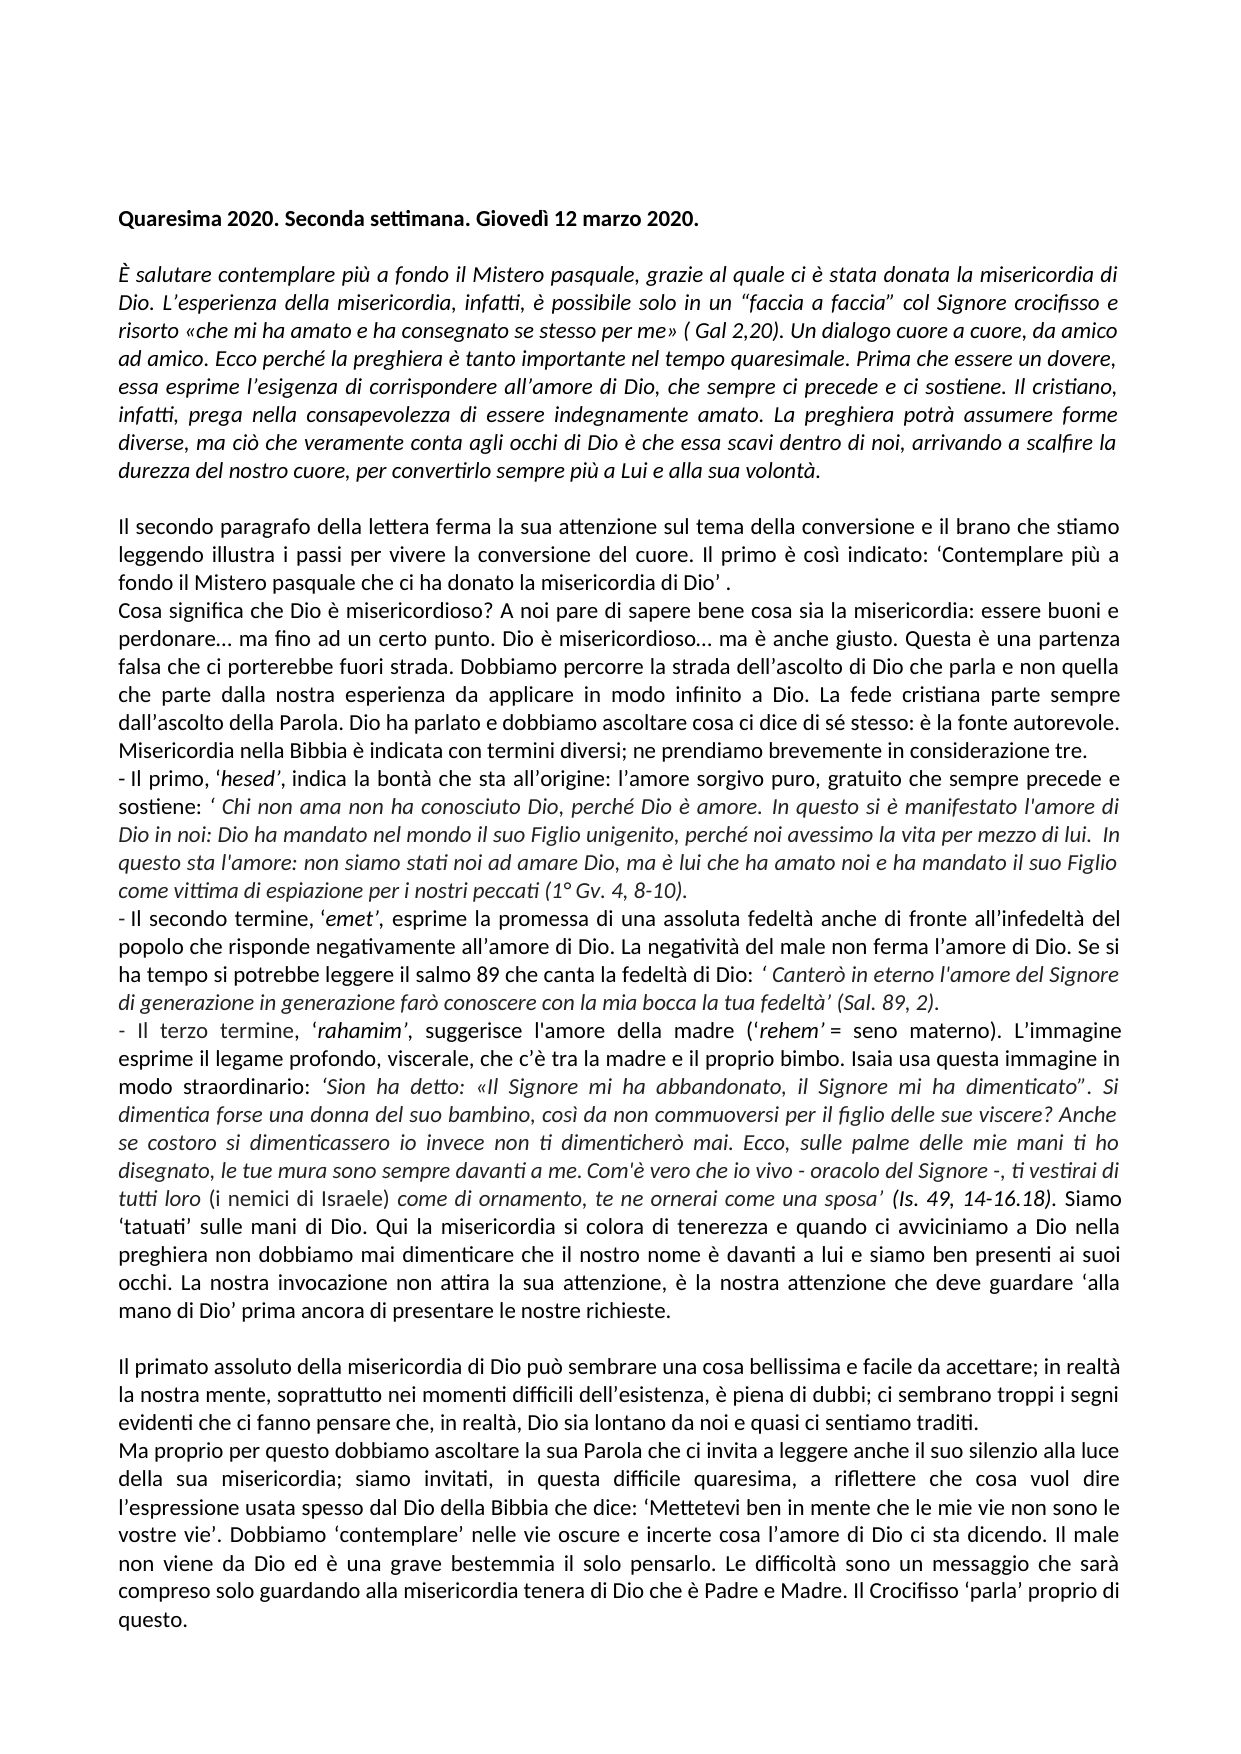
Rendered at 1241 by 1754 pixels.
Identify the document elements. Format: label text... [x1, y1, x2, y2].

text Il secondo paragrafo della lettera ferma la sua attenzione sul tema della conversione e il brano che stiamo leggendo illustra i passi per vivere la conversione del cuore. Il primo è così indicato: ‘Contemplare più a fondo il Mistero pasquale che ci ha donato la misericordia di Dio’ . [118, 512, 1122, 596]
text - Il terzo termine, ‘rahamim’, suggerisce l'amore della madre (‘rehem’ = seno materno). L’immagine esprime il legame profondo, viscerale, che c’è tra la madre e il proprio bimbo. Isaia usa questa immagine in modo straordinario: ‘Sion ha detto: «Il Signore mi ha abbandonato, il Signore mi ha dimenticato”. Si dimentica forse una donna del suo bambino, così da non commuoversi per il figlio delle sue viscere? Anche se costoro si dimenticassero io invece non ti dimenticherò mai. Ecco, sulle palme delle mie mani ti ho disegnato, le tue mura sono sempre davanti a me. Com'è vero che io vivo - oracolo del Signore -, ti vestirai di tutti loro (i nemici di Israele) come di ornamento, te ne ornerai come una sposa’ (Is. 49, 14-16.18). Siamo ‘tatuati’ sulle mani di Dio. Qui la misericordia si colora di tenerezza e quando ci avviciniamo a Dio nella preghiera non dobbiamo mai dimenticare che il nostro nome è davanti a lui e siamo ben presenti ai suoi occhi. La nostra invocazione non attira la sua attenzione, è la nostra attenzione che deve guardare ‘alla mano di Dio’ prima ancora di presentare le nostre richieste. [118, 1016, 1122, 1324]
text Ma proprio per questo dobbiamo ascoltare la sua Parola che ci invita a leggere anche il suo silenzio alla luce della sua misericordia; siamo invitati, in questa difficile quaresima, a riflettere che cosa vuol dire l’espressione usata spesso dal Dio della Bibbia che dice: ‘Mettetevi ben in mente che le mie vie non sono le vostre vie’. Dobbiamo ‘contemplare’ nelle vie oscure e incerte cosa l’amore di Dio ci sta dicendo. Il male non viene da Dio ed è una grave bestemmia il solo pensarlo. Le difficoltà sono un messaggio che sarà compreso solo guardando alla misericordia tenera di Dio che è Padre e Madre. Il Crocifisso ‘parla’ proprio di questo. [118, 1437, 1122, 1633]
text - Il secondo termine, ‘emet’, esprime la promessa di una assoluta fedeltà anche di fronte all’infedeltà del popolo che risponde negativamente all’amore di Dio. La negatività del male non ferma l’amore di Dio. Se si ha tempo si potrebbe leggere il salmo 89 che canta la fedeltà di Dio: ‘ Canterò in eterno l'amore del Signore di generazione in generazione farò conoscere con la mia bocca la tua fedeltà’ (Sal. 89, 2). [118, 904, 1122, 1016]
text Il primato assoluto della misericordia di Dio può sembrare una cosa bellissima e facile da accettare; in realtà la nostra mente, soprattutto nei momenti difficili dell’esistenza, è piena di dubbi; ci sembrano troppi i segni evidenti che ci fanno pensare che, in realtà, Dio sia lontano da noi e quasi ci sentiamo traditi. [118, 1352, 1122, 1437]
text - Il primo, ‘hesed’, indica la bontà che sta all’origine: l’amore sorgivo puro, gratuito che sempre precede e sostiene: ‘ Chi non ama non ha conosciuto Dio, perché Dio è amore. In questo si è manifestato l'amore di Dio in noi: Dio ha mandato nel mondo il suo Figlio unigenito, perché noi avessimo la vita per mezzo di lui. In questo sta l'amore: non siamo stati noi ad amare Dio, ma è lui che ha amato noi e ha mandato il suo Figlio come vittima di espiazione per i nostri peccati (1° Gv. 4, 8-10). [118, 764, 1122, 904]
text Quaresima 2020. Seconda settimana. Giovedì 12 marzo 2020. [118, 204, 1122, 232]
text Cosa significa che Dio è misericordioso? A noi pare di sapere bene cosa sia la misericordia: essere buoni e perdonare… ma fino ad un certo punto. Dio è misericordioso… ma è anche giusto. Questa è una partenza falsa che ci porterebbe fuori strada. Dobbiamo percorre la strada dell’ascolto di Dio che parla e non quella che parte dalla nostra esperienza da applicare in modo infinito a Dio. La fede cristiana parte sempre dall’ascolto della Parola. Dio ha parlato e dobbiamo ascoltare cosa ci dice di sé stesso: è la fonte autorevole. [118, 596, 1122, 736]
text È salutare contemplare più a fondo il Mistero pasquale, grazie al quale ci è stata donata la misericordia di Dio. L’esperienza della misericordia, infatti, è possibile solo in un “faccia a faccia” col Signore crocifisso e risorto «che mi ha amato e ha consegnato se stesso per me» ( Gal 2,20). Un dialogo cuore a cuore, da amico ad amico. Ecco perché la preghiera è tanto importante nel tempo quaresimale. Prima che essere un dovere, essa esprime l’esigenza di corrispondere all’amore di Dio, che sempre ci precede e ci sostiene. Il cristiano, infatti, prega nella consapevolezza di essere indegnamente amato. La preghiera potrà assumere forme diverse, ma ciò che veramente conta agli occhi di Dio è che essa scavi dentro di noi, arrivando a scalfire la durezza del nostro cuore, per convertirlo sempre più a Lui e alla sua volontà. [118, 260, 1122, 484]
text Misericordia nella Bibbia è indicata con termini diversi; ne prendiamo brevemente in considerazione tre. [118, 736, 1122, 764]
